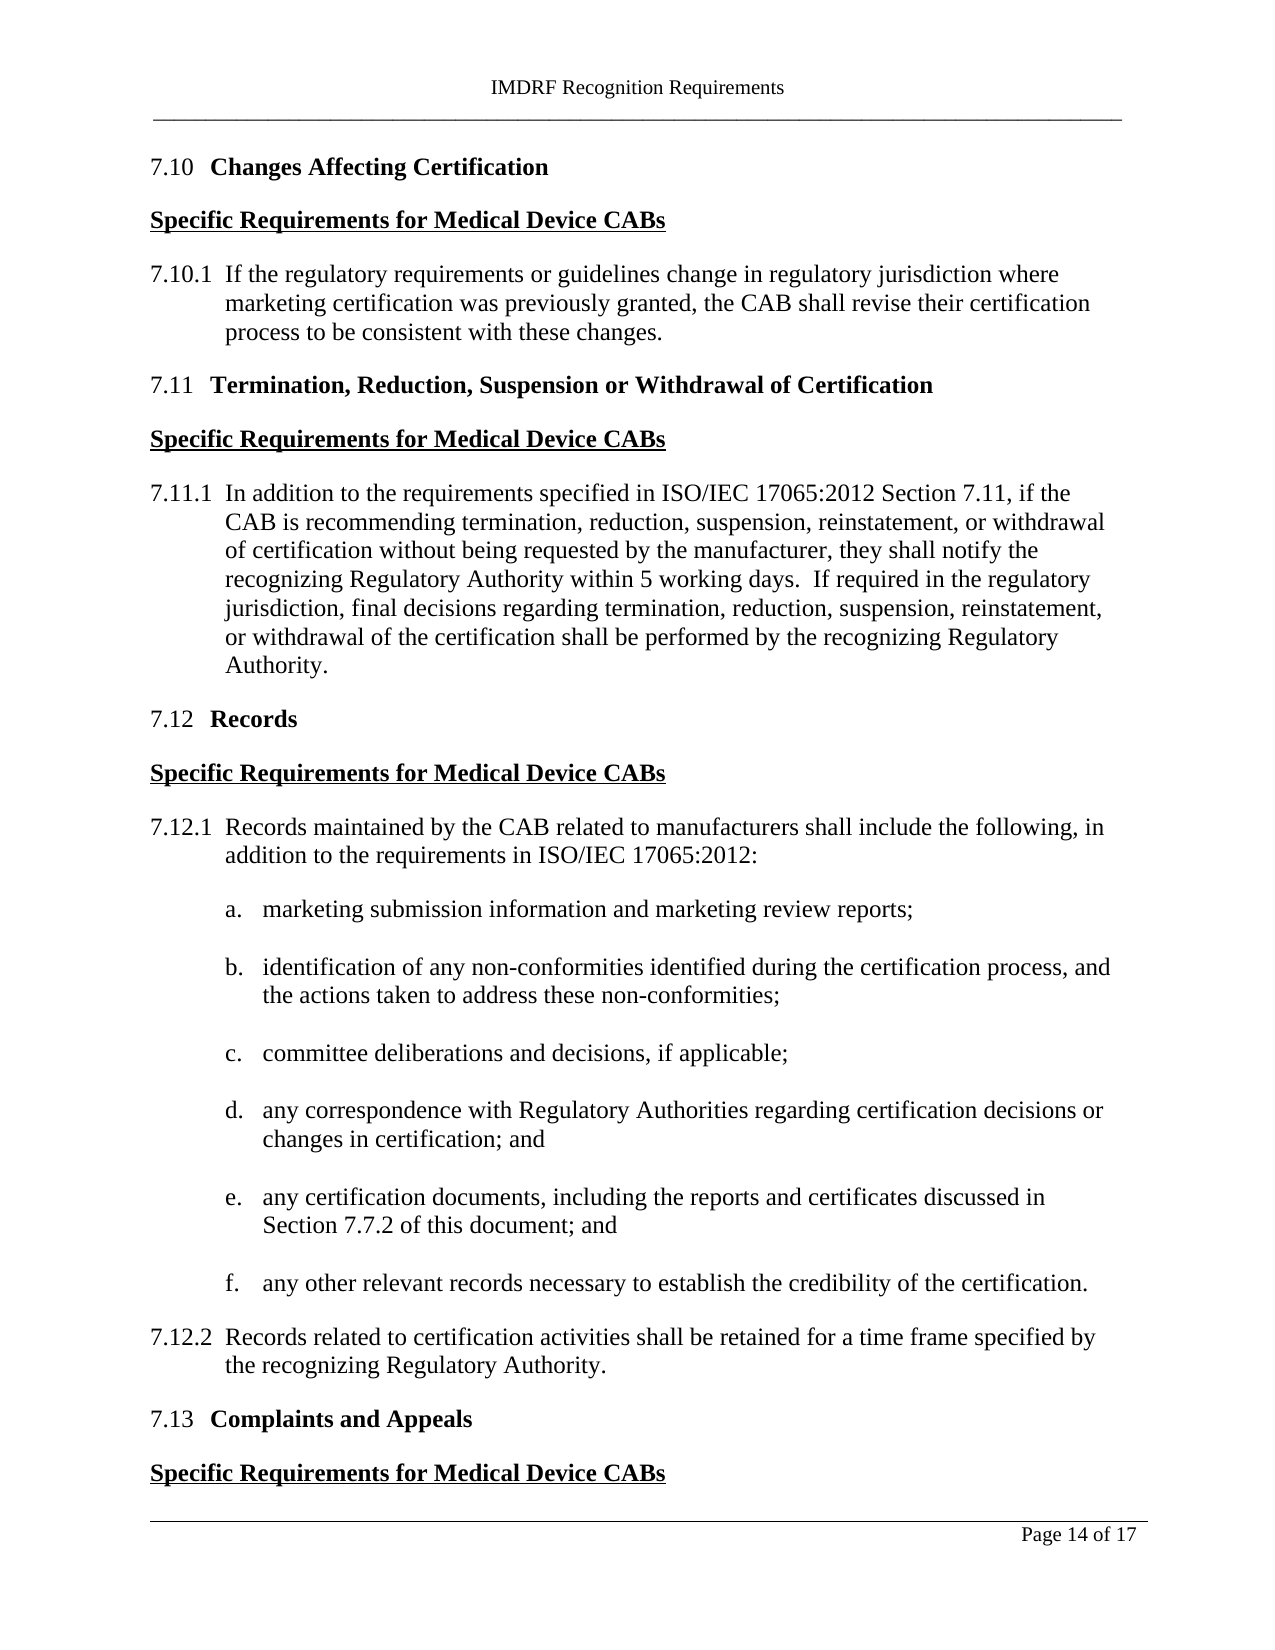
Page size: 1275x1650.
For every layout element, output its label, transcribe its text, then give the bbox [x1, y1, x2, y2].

list any other relevant records necessary to establish the credibility of the certification. [225, 1268, 1125, 1297]
text Specific Requirements for Medical Device CABs [150, 424, 1125, 453]
subtitle Termination, Reduction, Suspension or Withdrawal of Certification [150, 371, 1125, 399]
list marketing submission information and marketing review reports; [225, 894, 1125, 923]
subtitle Records related to certification activities shall be retained for a time frame specified by the recognizing Regulatory Authority. [150, 1322, 1125, 1379]
list identification of any non-conformities identified during the certification process, and the actions taken to address these non-conformities; [225, 952, 1125, 1009]
subtitle If the regulatory requirements or guidelines change in regulatory jurisdiction where marketing certification was previously granted, the CAB shall revise their certification process to be consistent with these changes. [150, 259, 1125, 346]
list any correspondence with Regulatory Authorities regarding certification decisions or changes in certification; and [225, 1096, 1125, 1153]
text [150, 206, 1125, 234]
subtitle Changes Affecting Certification [150, 152, 1125, 181]
text Specific Requirements for Medical Device CABs [150, 1458, 1125, 1487]
subtitle Records maintained by the CAB related to manufacturers shall include the following, in addition to the requirements in ISO/IEC 17065:2012: [150, 812, 1125, 869]
subtitle Complaints and Appeals [150, 1404, 1125, 1433]
list any certification documents, including the reports and certificates discussed in Section 7.7.2 of this document; and [225, 1182, 1125, 1239]
subtitle In addition to the requirements specified in ISO/IEC 17065:2012 Section 7.11, if the CAB is recommending termination, reduction, suspension, reinstatement, or withdrawal of certification without being requested by the manufacturer, they shall notify the recognizing Regulatory Authority within 5 working days. If required in the regulatory jurisdiction, final decisions regarding termination, reduction, suspension, reinstatement, or withdrawal of the certification shall be performed by the recognizing Regulatory Authority. [150, 478, 1125, 679]
text Specific Requirements for Medical Device CABs [150, 758, 1125, 787]
list committee deliberations and decisions, if applicable; [225, 1038, 1125, 1067]
subtitle Records [150, 704, 1125, 733]
